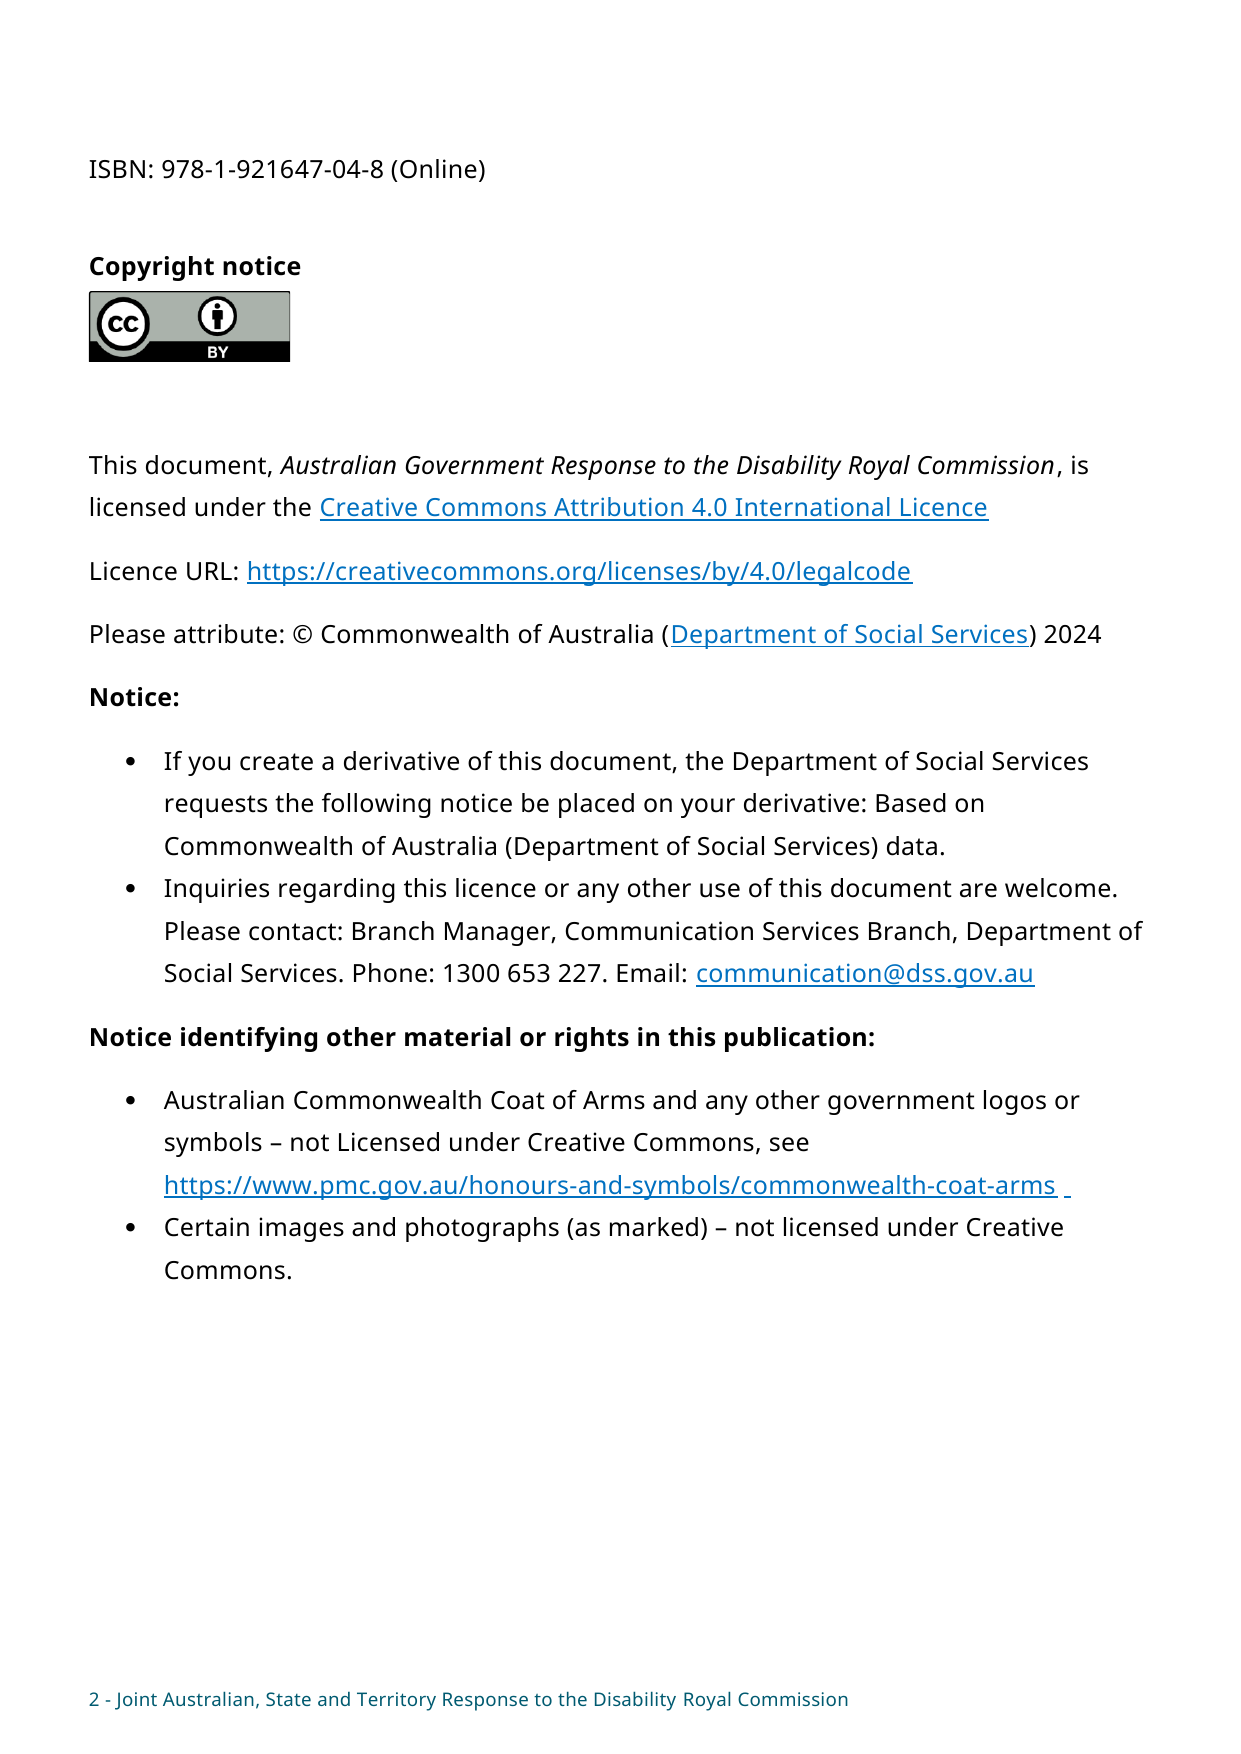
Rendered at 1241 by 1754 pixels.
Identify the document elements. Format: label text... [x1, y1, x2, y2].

list If you create a derivative of this document, the Department of Social Services requests the following notice be placed on your derivative: Based on Commonwealth of Australia (Department of Social Services) data. [126, 743, 1152, 862]
text This document, Australian Government Response to the Disability Royal Commission, is licensed under the Creative Commons Attribution 4.0 International Licence [89, 447, 1152, 524]
list Australian Commonwealth Coat of Arms and any other government logos or symbols – not Licensed under Creative Commons, see https://www.pmc.gov.au/honours-and-symbols/commonwealth-coat-arms [126, 1082, 1152, 1202]
text Notice: [89, 680, 1152, 714]
list Certain images and photographs (as marked) – not licensed under Creative Commons. [126, 1210, 1152, 1287]
text ISBN: 978-1-921647-04-8 (Online) [89, 152, 1152, 186]
text Copyright notice [89, 248, 1152, 283]
list Inquiries regarding this licence or any other use of this document are welcome. Please contact: Branch Manager, Communication Services Branch, Department of Social Services. Phone: 1300 653 227. Email: communication@dss.gov.au [126, 871, 1152, 990]
picture [88, 291, 290, 362]
text Licence URL: https://creativecommons.org/licenses/by/4.0/legalcode [89, 553, 1152, 587]
text Please attribute: © Commonwealth of Australia (Department of Social Services) 2024 [89, 617, 1152, 651]
text Notice identifying other material or rights in this publication: [89, 1019, 1152, 1053]
